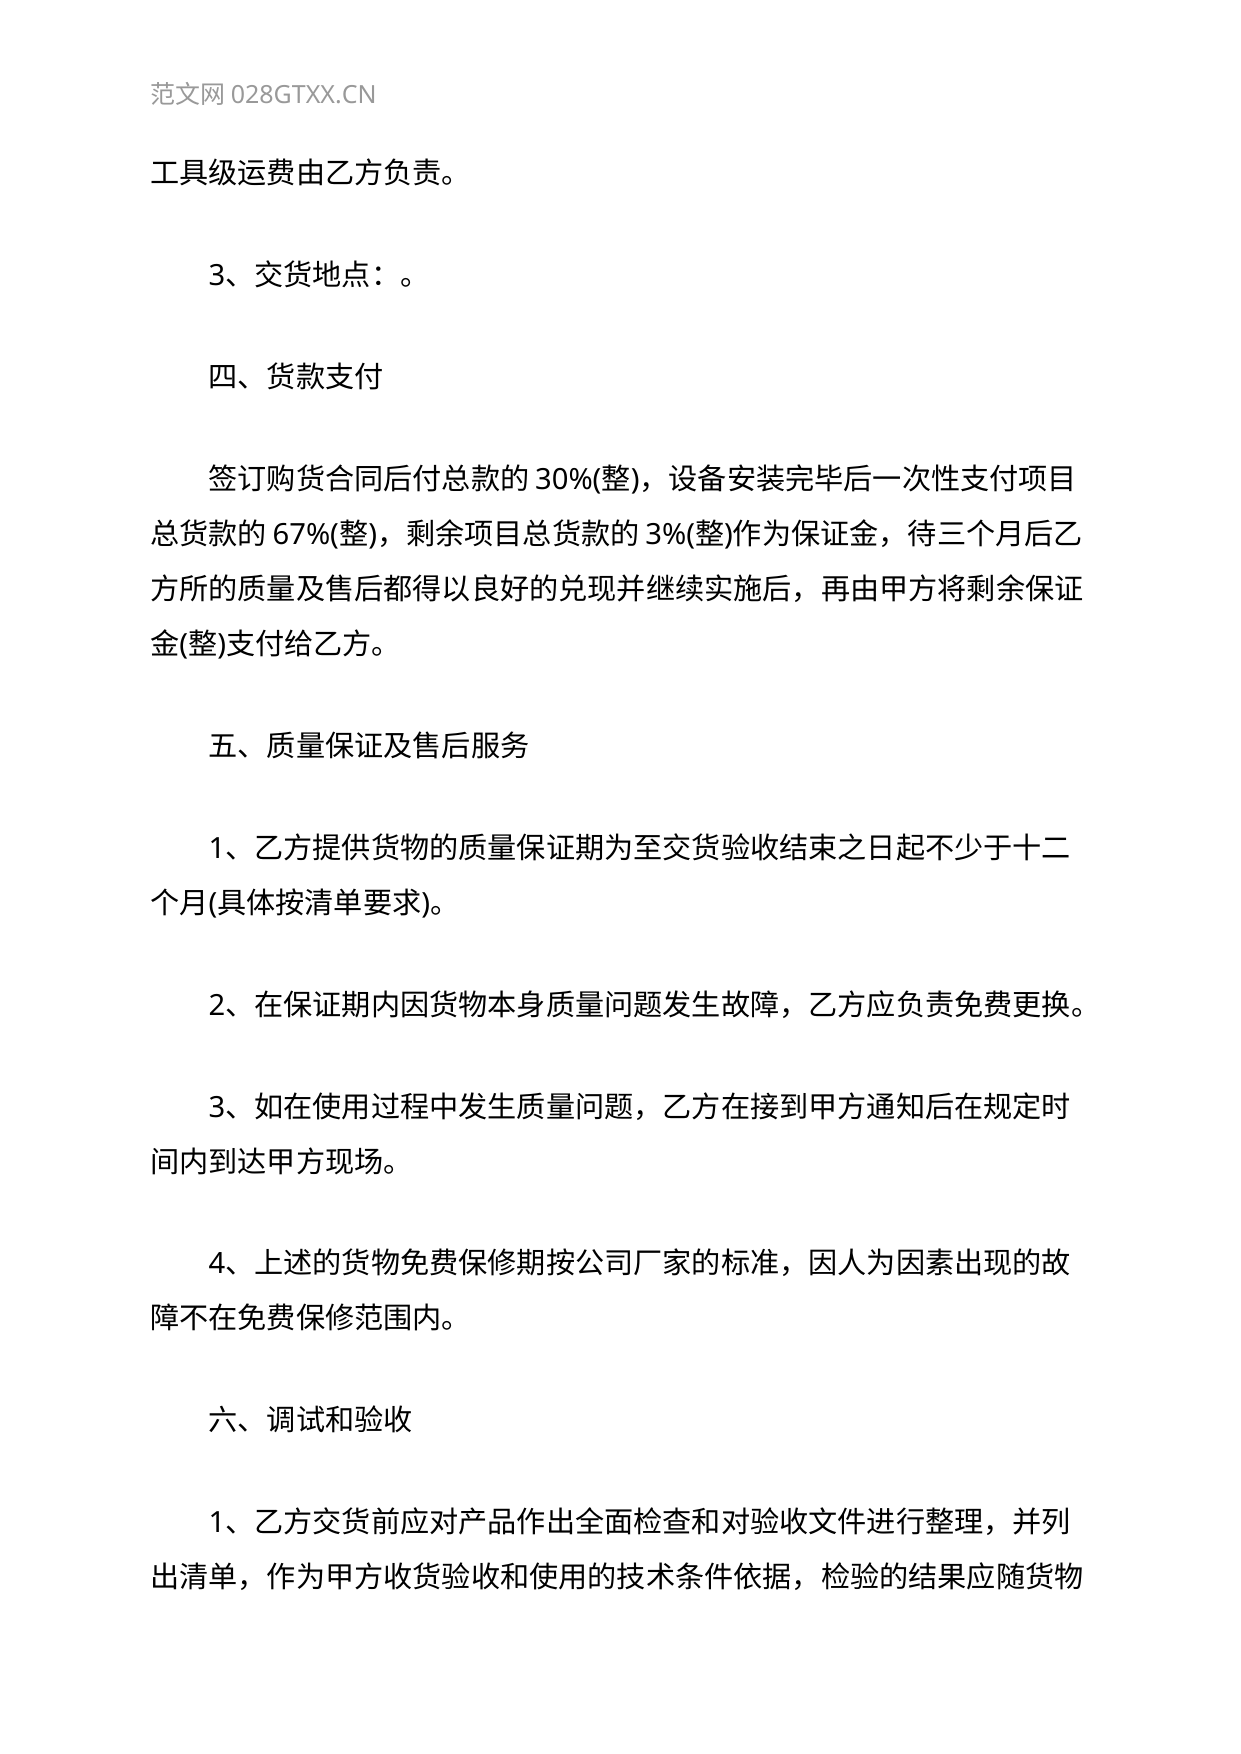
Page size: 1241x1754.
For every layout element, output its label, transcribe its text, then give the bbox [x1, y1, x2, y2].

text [150, 1498, 1090, 1596]
text 4、上述的货物免费保修期按公司厂家的标准，因人为因素出现的故障不在免费保修范围内。 [150, 1240, 1090, 1337]
text 3、交货地点：。 [150, 252, 1090, 294]
text 五、质量保证及售后服务 [150, 722, 1090, 765]
text 签订购货合同后付总款的30%(整)，设备安装完毕后一次性支付项目总货款的67%(整)，剩余项目总货款的3%(整)作为保证金，待三个月后乙方所的质量及售后都得以良好的兑现并继续实施后，再由甲方将剩余保证金(整)支付给乙方。 [150, 456, 1090, 663]
text 六、调试和验收 [150, 1397, 1090, 1439]
text 3、如在使用过程中发生质量问题，乙方在接到甲方通知后在规定时间内到达甲方现场。 [150, 1083, 1090, 1180]
text 四、货款支付 [150, 354, 1090, 396]
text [150, 150, 1090, 192]
text 2、在保证期内因货物本身质量问题发生故障，乙方应负责免费更换。 [150, 981, 1090, 1023]
text 1、乙方提供货物的质量保证期为至交货验收结束之日起不少于十二个月(具体按清单要求)。 [150, 824, 1090, 922]
